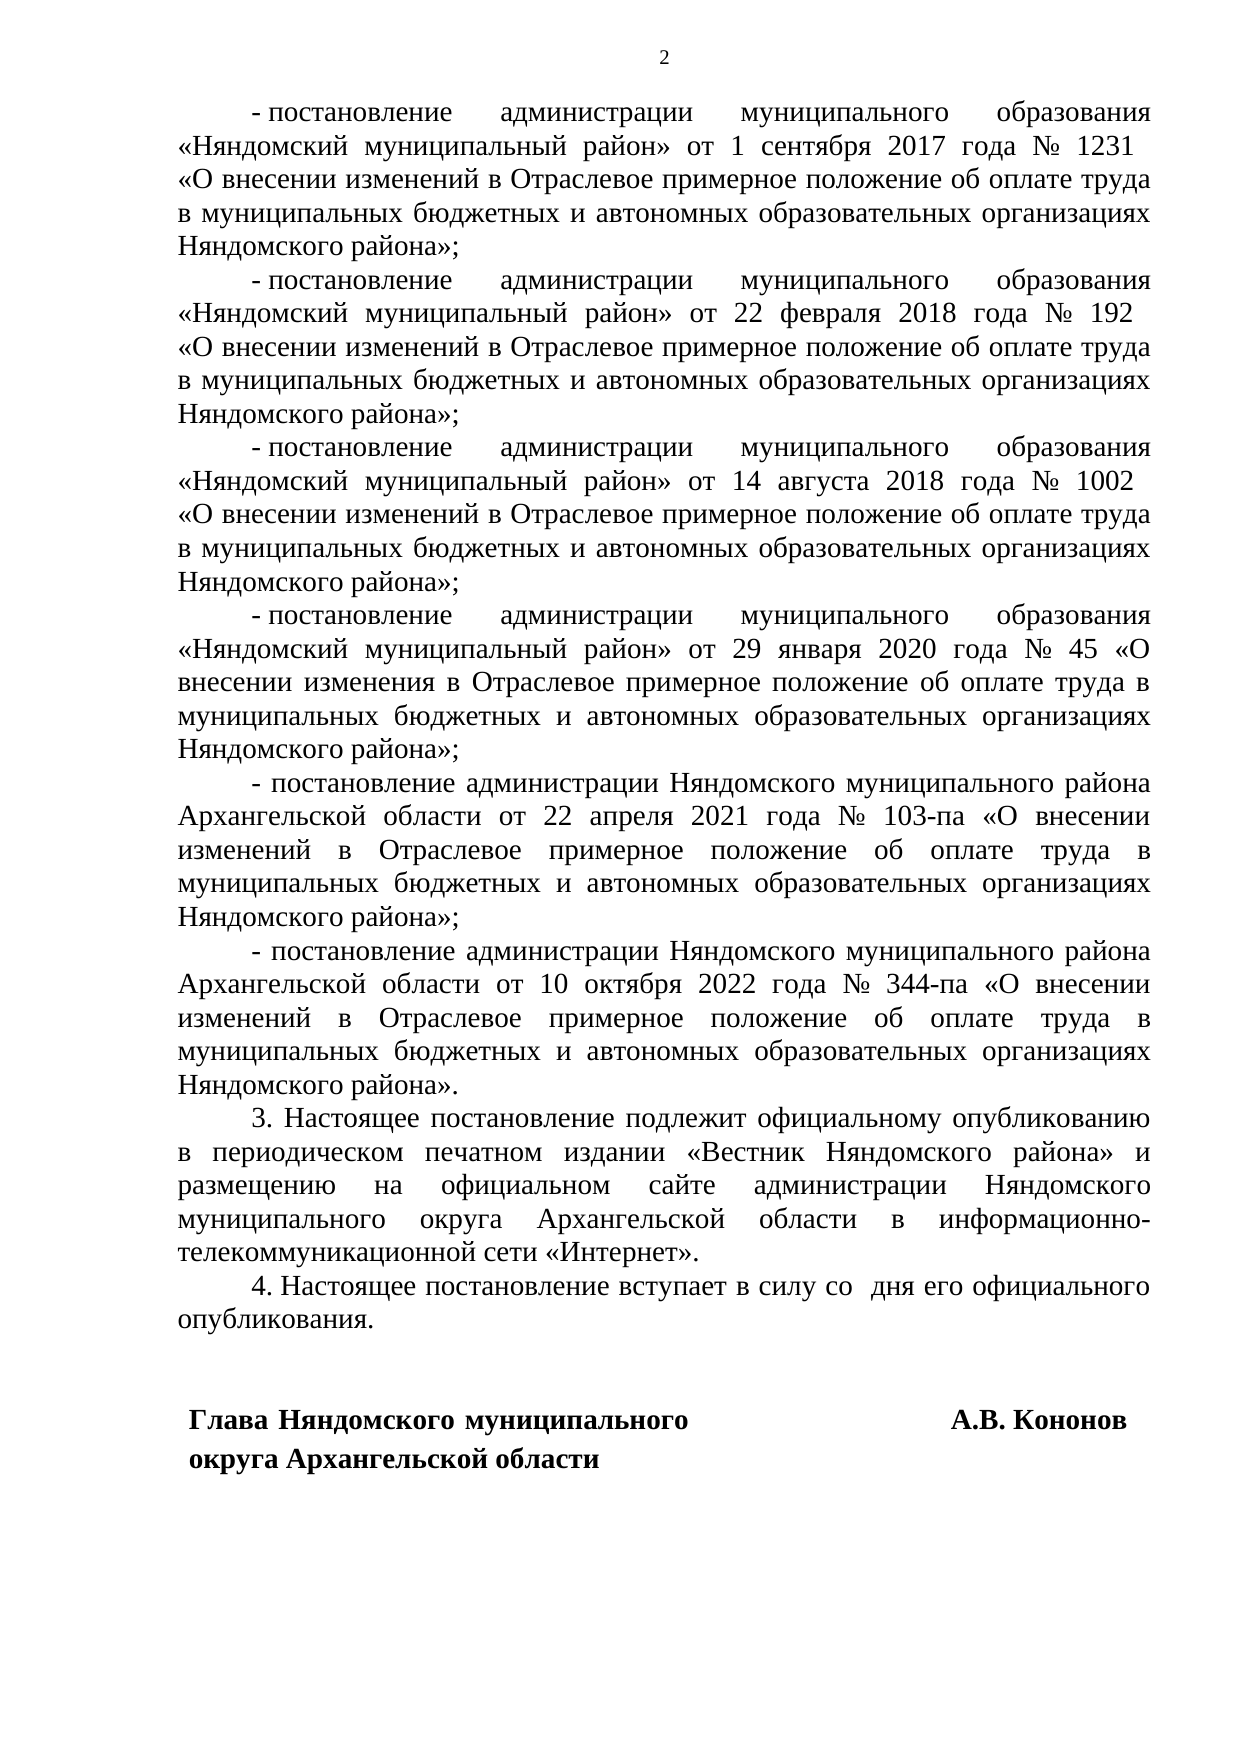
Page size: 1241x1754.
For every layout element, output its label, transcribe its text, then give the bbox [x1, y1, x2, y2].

table_header Глава Няндомского муниципального округа Архангельской области [177, 1402, 700, 1478]
text - постановление администрации муниципального образования «Няндомский муниципальный район» от 14 августа 2018 года № 1002 «О внесении изменений в Отраслевое примерное положение об оплате труда в муниципальных бюджетных и автономных образовательных организациях Няндомского района»; [177, 429, 1152, 597]
text - постановление администрации Няндомского муниципального района Архангельской области от 10 октября 2022 года № 344-па «О внесении изменений в Отраслевое примерное положение об оплате труда в муниципальных бюджетных и автономных образовательных организациях Няндомского района». [177, 933, 1152, 1100]
text 3. Настоящее постановление подлежит официальному опубликованию в периодическом печатном издании «Вестник Няндомского района» и размещению на официальном сайте администрации Няндомского муниципального округа Архангельской области в информационно-телекоммуникационной сети «Интернет». [177, 1100, 1152, 1268]
text 4. Настоящее постановление вступает в силу со дня его официального опубликования. [177, 1268, 1152, 1335]
text - постановление администрации Няндомского муниципального района Архангельской области от 22 апреля 2021 года № 103-па «О внесении изменений в Отраслевое примерное положение об оплате труда в муниципальных бюджетных и автономных образовательных организациях Няндомского района»; [177, 765, 1152, 933]
text - постановление администрации муниципального образования «Няндомский муниципальный район» от 29 января 2020 года № 45 «О внесении изменения в Отраслевое примерное положение об оплате труда в муниципальных бюджетных и автономных образовательных организациях Няндомского района»; [177, 597, 1152, 765]
text - постановление администрации муниципального образования «Няндомский муниципальный район» от 1 сентября 2017 года № 1231 «О внесении изменений в Отраслевое примерное положение об оплате труда в муниципальных бюджетных и автономных образовательных организациях Няндомского района»; [177, 94, 1152, 262]
text - постановление администрации муниципального образования «Няндомский муниципальный район» от 22 февраля 2018 года № 192 «О внесении изменений в Отраслевое примерное положение об оплате труда в муниципальных бюджетных и автономных образовательных организациях Няндомского района»; [177, 262, 1152, 429]
table_header А.В. Кононов [700, 1402, 1152, 1478]
